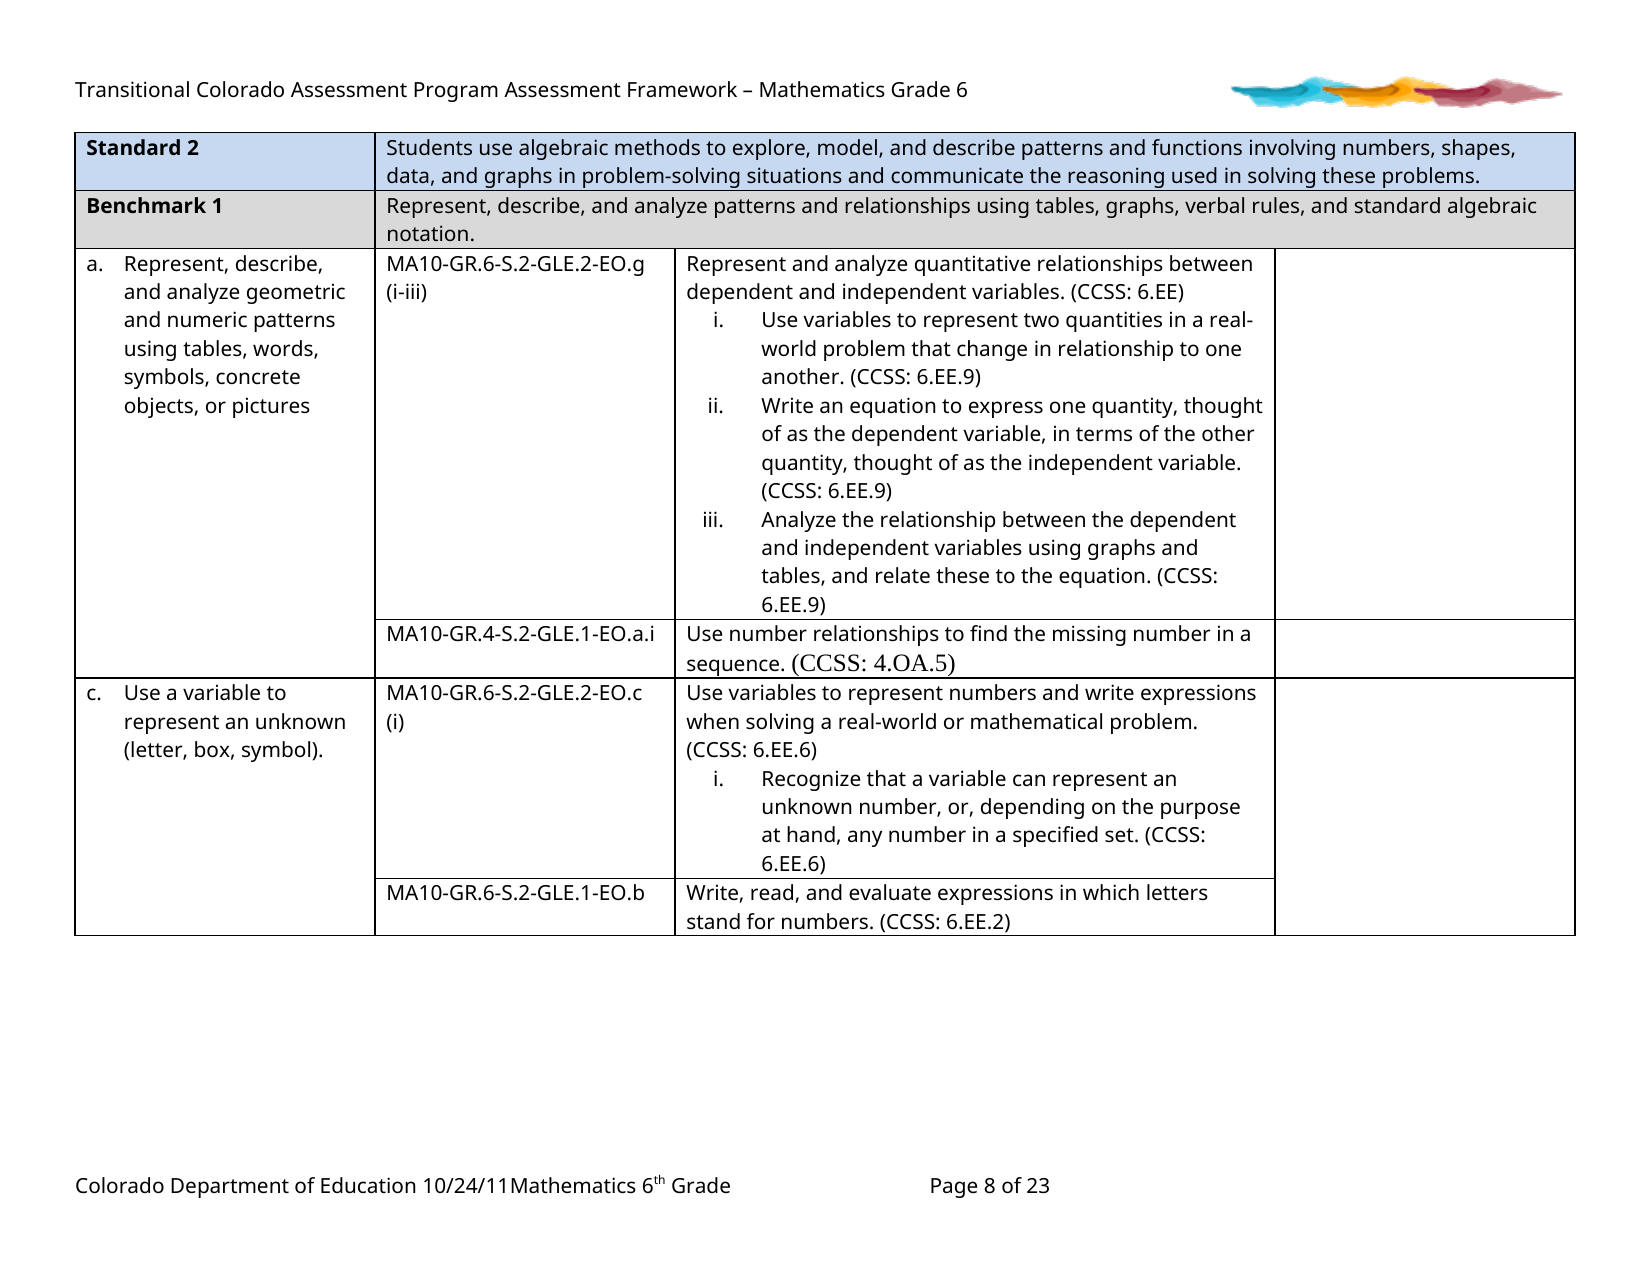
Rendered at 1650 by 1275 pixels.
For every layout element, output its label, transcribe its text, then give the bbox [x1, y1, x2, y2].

table_cell MA10-GR.6-S.2-GLE.2-EO.c (i) [376, 679, 674, 877]
table_header Students use algebraic methods to explore, model, and describe patterns and functions involving numbers, shapes, data, and graphs in problem-solving situations and communicate the reasoning used in solving these problems. [376, 133, 1574, 190]
table_cell MA10-GR.4-S.2-GLE.1-EO.a.i [376, 620, 674, 677]
table_cell Represent, describe, and analyze geometric and numeric patterns using tables, words, symbols, concrete objects, or pictures [76, 249, 374, 677]
table_cell Benchmark 1 [76, 191, 374, 248]
table_cell [1276, 249, 1574, 618]
table_cell [1276, 620, 1574, 677]
table_cell MA10-GR.6-S.2-GLE.1-EO.b [376, 879, 674, 935]
table_cell Use number relationships to find the missing number in a sequence. (CCSS: 4.OA.5) [676, 620, 1274, 677]
table_cell Use a variable to represent an unknown (letter, box, symbol). [76, 679, 374, 935]
table_cell Use variables to represent numbers and write expressions when solving a real-world or mathematical problem. (CCSS: 6.EE.6) Recognize that a variable can represent an unknown number, or, depending on the purpose at hand, any number in a specified set. (CCSS: 6.EE.6) [676, 679, 1274, 877]
table_cell Represent and analyze quantitative relationships between dependent and independent variables. (CCSS: 6.EE) Use variables to represent two quantities in a real-world problem that change in relationship to one another. (CCSS: 6.EE.9) Write an equation to express one quantity, thought of as the dependent variable, in terms of the other quantity, thought of as the independent variable. (CCSS: 6.EE.9) Analyze the relationship between the dependent and independent variables using graphs and tables, and relate these to the equation. (CCSS: 6.EE.9) [676, 249, 1274, 618]
table_cell [1276, 679, 1574, 935]
table_cell Represent, describe, and analyze patterns and relationships using tables, graphs, verbal rules, and standard algebraic notation. [376, 191, 1574, 248]
table_header Standard 2 [76, 133, 374, 190]
table_cell MA10-GR.6-S.2-GLE.2-EO.g (i-iii) [376, 249, 674, 618]
table_cell Write, read, and evaluate expressions in which letters stand for numbers. (CCSS: 6.EE.2) [676, 879, 1274, 935]
